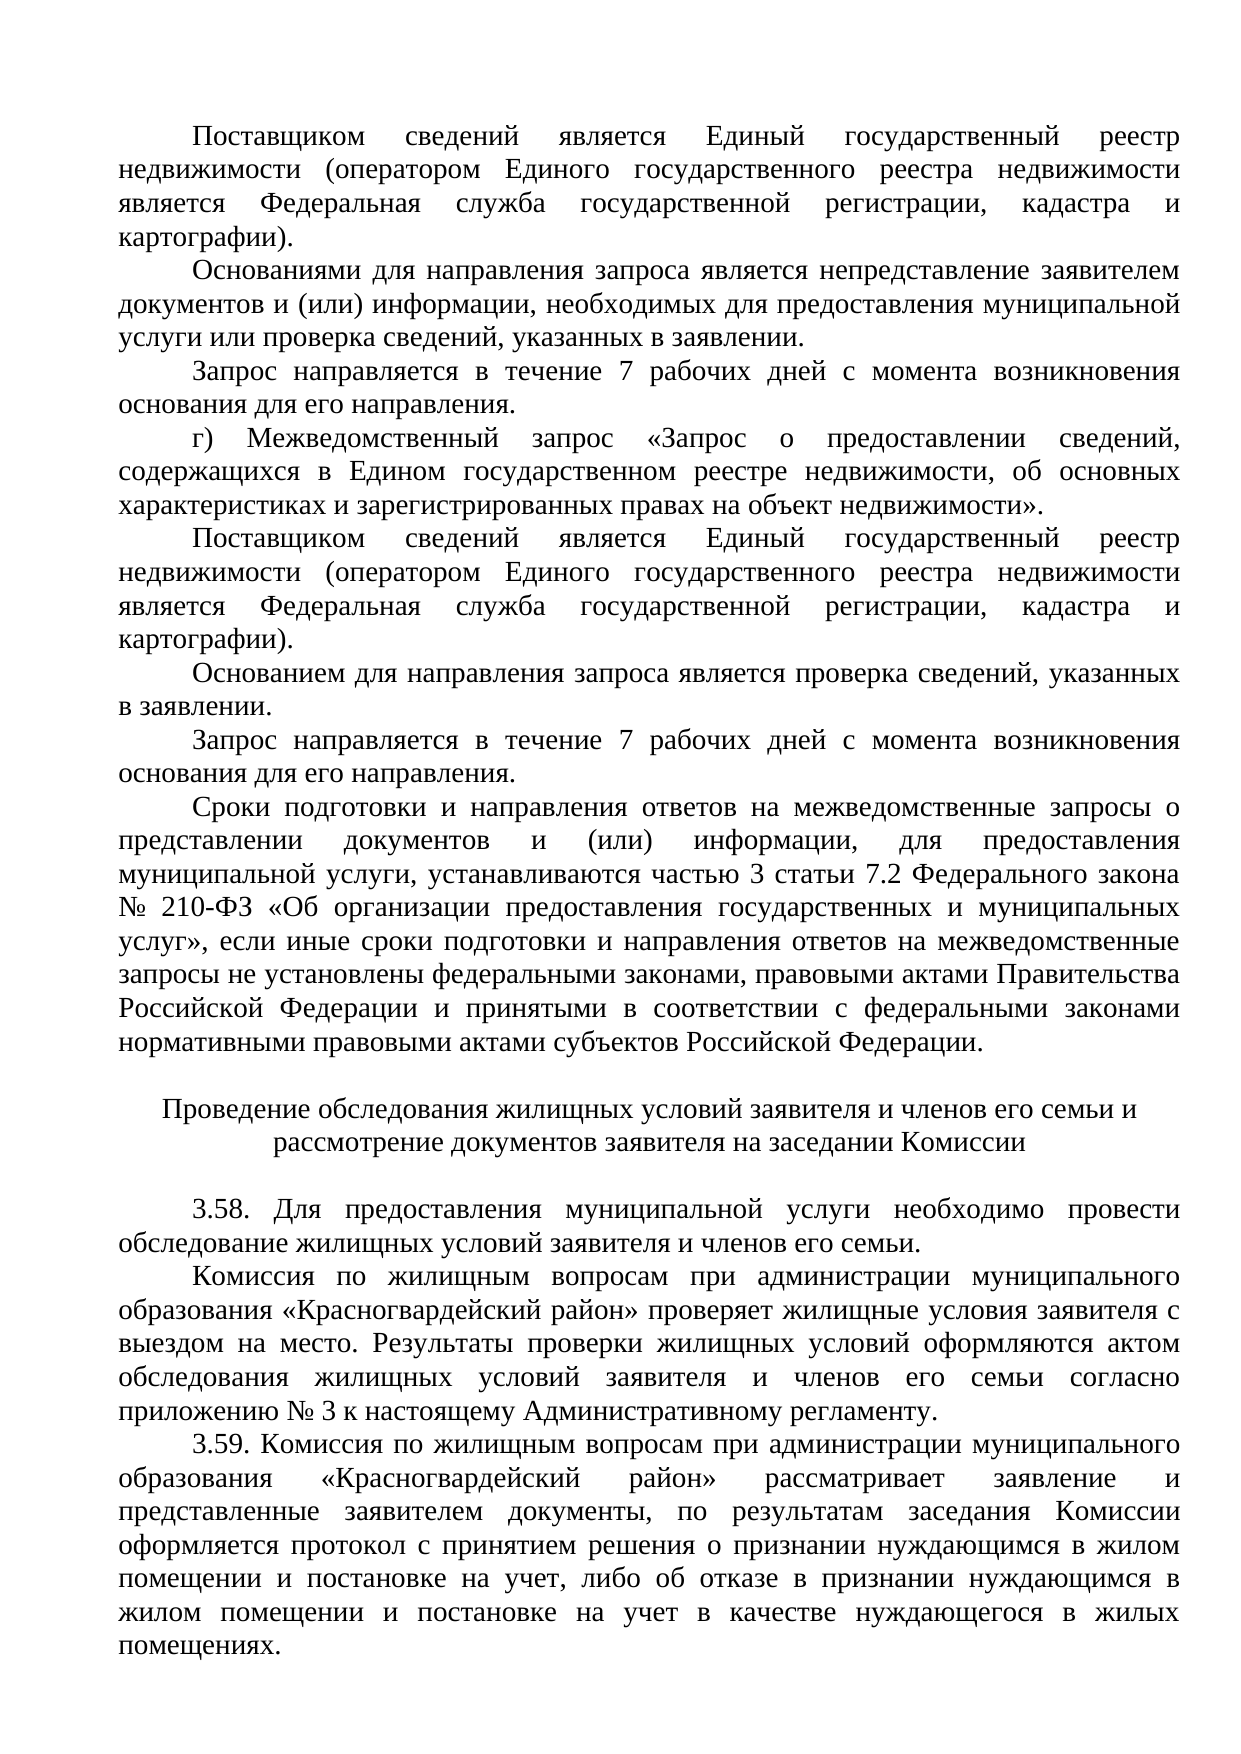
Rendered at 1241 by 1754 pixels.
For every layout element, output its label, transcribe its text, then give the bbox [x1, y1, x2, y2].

text Сроки подготовки и направления ответов на межведомственные запросы о представлении документов и (или) информации, для предоставления муниципальной услуги, устанавливаются частью 3 статьи 7.2 Федерального закона № 210-ФЗ «Об организации предоставления государственных и муниципальных услуг», если иные сроки подготовки и направления ответов на межведомственные запросы не установлены федеральными законами, правовыми актами Правительства Российской Федерации и принятыми в соответствии с федеральными законами нормативными правовыми актами субъектов Российской Федерации. [118, 789, 1181, 1057]
text г) Межведомственный запрос «Запрос о предоставлении сведений, содержащихся в Едином государственном реестре недвижимости, об основных характеристиках и зарегистрированных правах на объект недвижимости». [118, 420, 1181, 521]
text Комиссия по жилищным вопросам при администрации муниципального образования «Красногвардейский район» проверяет жилищные условия заявителя с выездом на место. Результаты проверки жилищных условий оформляются актом обследования жилищных условий заявителя и членов его семьи согласно приложению № 3 к настоящему Административному регламенту. [118, 1258, 1181, 1426]
text Запрос направляется в течение 7 рабочих дней с момента возникновения основания для его направления. [118, 722, 1181, 789]
text Проведение обследования жилищных условий заявителя и членов его семьи и [118, 1091, 1181, 1124]
text Основаниями для направления запроса является непредставление заявителем документов и (или) информации, необходимых для предоставления муниципальной услуги или проверка сведений, указанных в заявлении. [118, 252, 1181, 353]
text Поставщиком сведений является Единый государственный реестр недвижимости (оператором Единого государственного реестра недвижимости является Федеральная служба государственной регистрации, кадастра и картографии). [118, 118, 1181, 252]
text Поставщиком сведений является Единый государственный реестр недвижимости (оператором Единого государственного реестра недвижимости является Федеральная служба государственной регистрации, кадастра и картографии). [118, 521, 1181, 655]
text Запрос направляется в течение 7 рабочих дней с момента возникновения основания для его направления. [118, 353, 1181, 420]
text 3.59. Комиссия по жилищным вопросам при администрации муниципального образования «Красногвардейский район» рассматривает заявление и представленные заявителем документы, по результатам заседания Комиссии оформляется протокол с принятием решения о признании нуждающимся в жилом помещении и постановке на учет, либо об отказе в признании нуждающимся в жилом помещении и постановке на учет в качестве нуждающегося в жилых помещениях. [118, 1426, 1181, 1661]
text Основанием для направления запроса является проверка сведений, указанных в заявлении. [118, 655, 1181, 722]
text рассмотрение документов заявителя на заседании Комиссии [118, 1124, 1181, 1158]
text 3.58. Для предоставления муниципальной услуги необходимо провести обследование жилищных условий заявителя и членов его семьи. [118, 1191, 1181, 1258]
